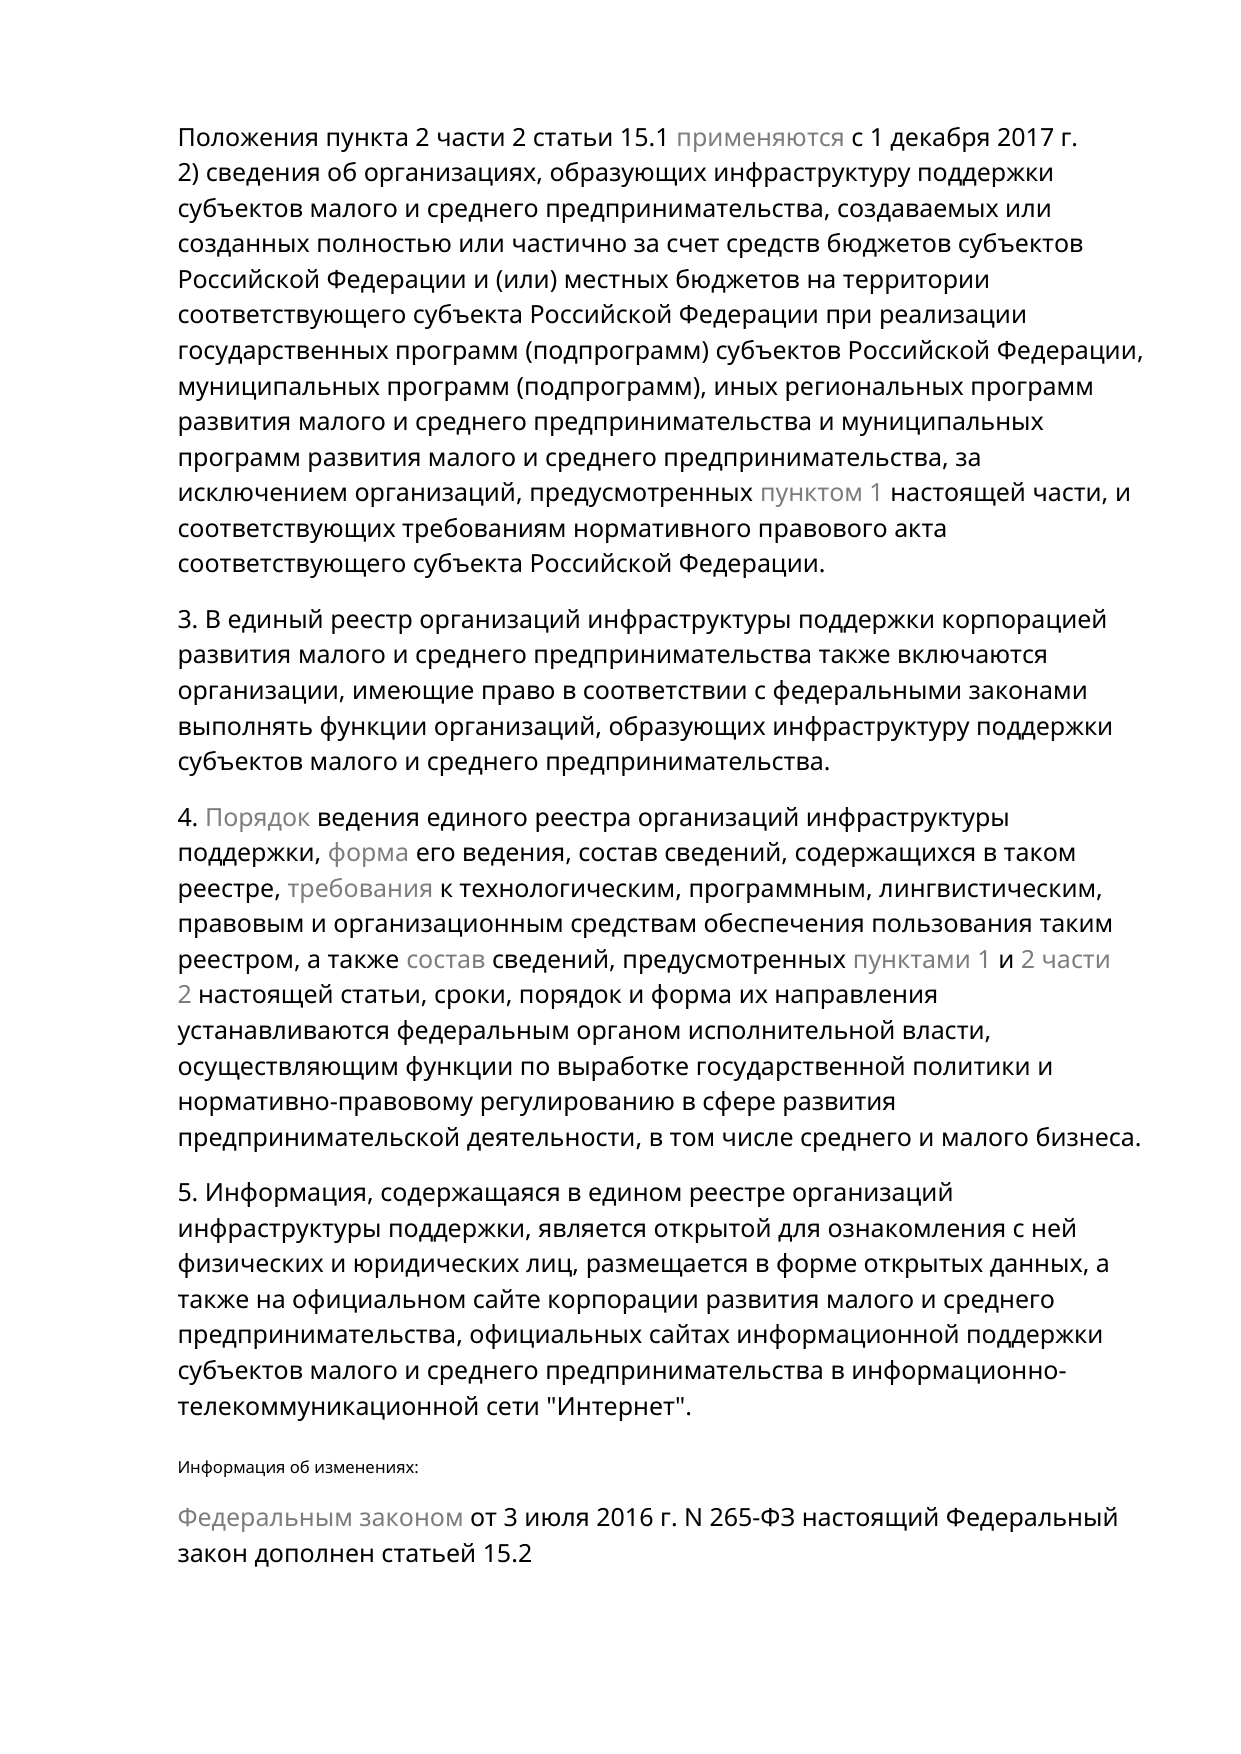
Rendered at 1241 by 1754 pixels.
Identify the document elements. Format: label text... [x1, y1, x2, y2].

text Федеральным законом от 3 июля 2016 г. N 265-ФЗ настоящий Федеральный закон дополнен статьей 15.2 [177, 1498, 1152, 1569]
text Положения пункта 2 части 2 статьи 15.1 применяются с 1 декабря 2017 г. [177, 118, 1152, 154]
text 3. В единый реестр организаций инфраструктуры поддержки корпорацией развития малого и среднего предпринимательства также включаются организации, имеющие право в соответствии с федеральными законами выполнять функции организаций, образующих инфраструктуру поддержки субъектов малого и среднего предпринимательства. [177, 600, 1152, 778]
text 2) сведения об организациях, образующих инфраструктуру поддержки субъектов малого и среднего предпринимательства, создаваемых или созданных полностью или частично за счет средств бюджетов субъектов Российской Федерации и (или) местных бюджетов на территории соответствующего субъекта Российской Федерации при реализации государственных программ (подпрограмм) субъектов Российской Федерации, муниципальных программ (подпрограмм), иных региональных программ развития малого и среднего предпринимательства и муниципальных программ развития малого и среднего предпринимательства, за исключением организаций, предусмотренных пунктом 1 настоящей части, и соответствующих требованиям нормативного правового акта соответствующего субъекта Российской Федерации. [177, 154, 1152, 580]
text 5. Информация, содержащаяся в едином реестре организаций инфраструктуры поддержки, является открытой для ознакомления с ней физических и юридических лиц, размещается в форме открытых данных, а также на официальном сайте корпорации развития малого и среднего предпринимательства, официальных сайтах информационной поддержки субъектов малого и среднего предпринимательства в информационно-телекоммуникационной сети "Интернет". [177, 1174, 1152, 1422]
text Информация об изменениях: [177, 1443, 1152, 1478]
text 4. Порядок ведения единого реестра организаций инфраструктуры поддержки, форма его ведения, состав сведений, содержащихся в таком реестре, требования к технологическим, программным, лингвистическим, правовым и организационным средствам обеспечения пользования таким реестром, а также состав сведений, предусмотренных пунктами 1 и 2 части 2 настоящей статьи, сроки, порядок и форма их направления устанавливаются федеральным органом исполнительной власти, осуществляющим функции по выработке государственной политики и нормативно-правовому регулированию в сфере развития предпринимательской деятельности, в том числе среднего и малого бизнеса. [177, 798, 1152, 1153]
